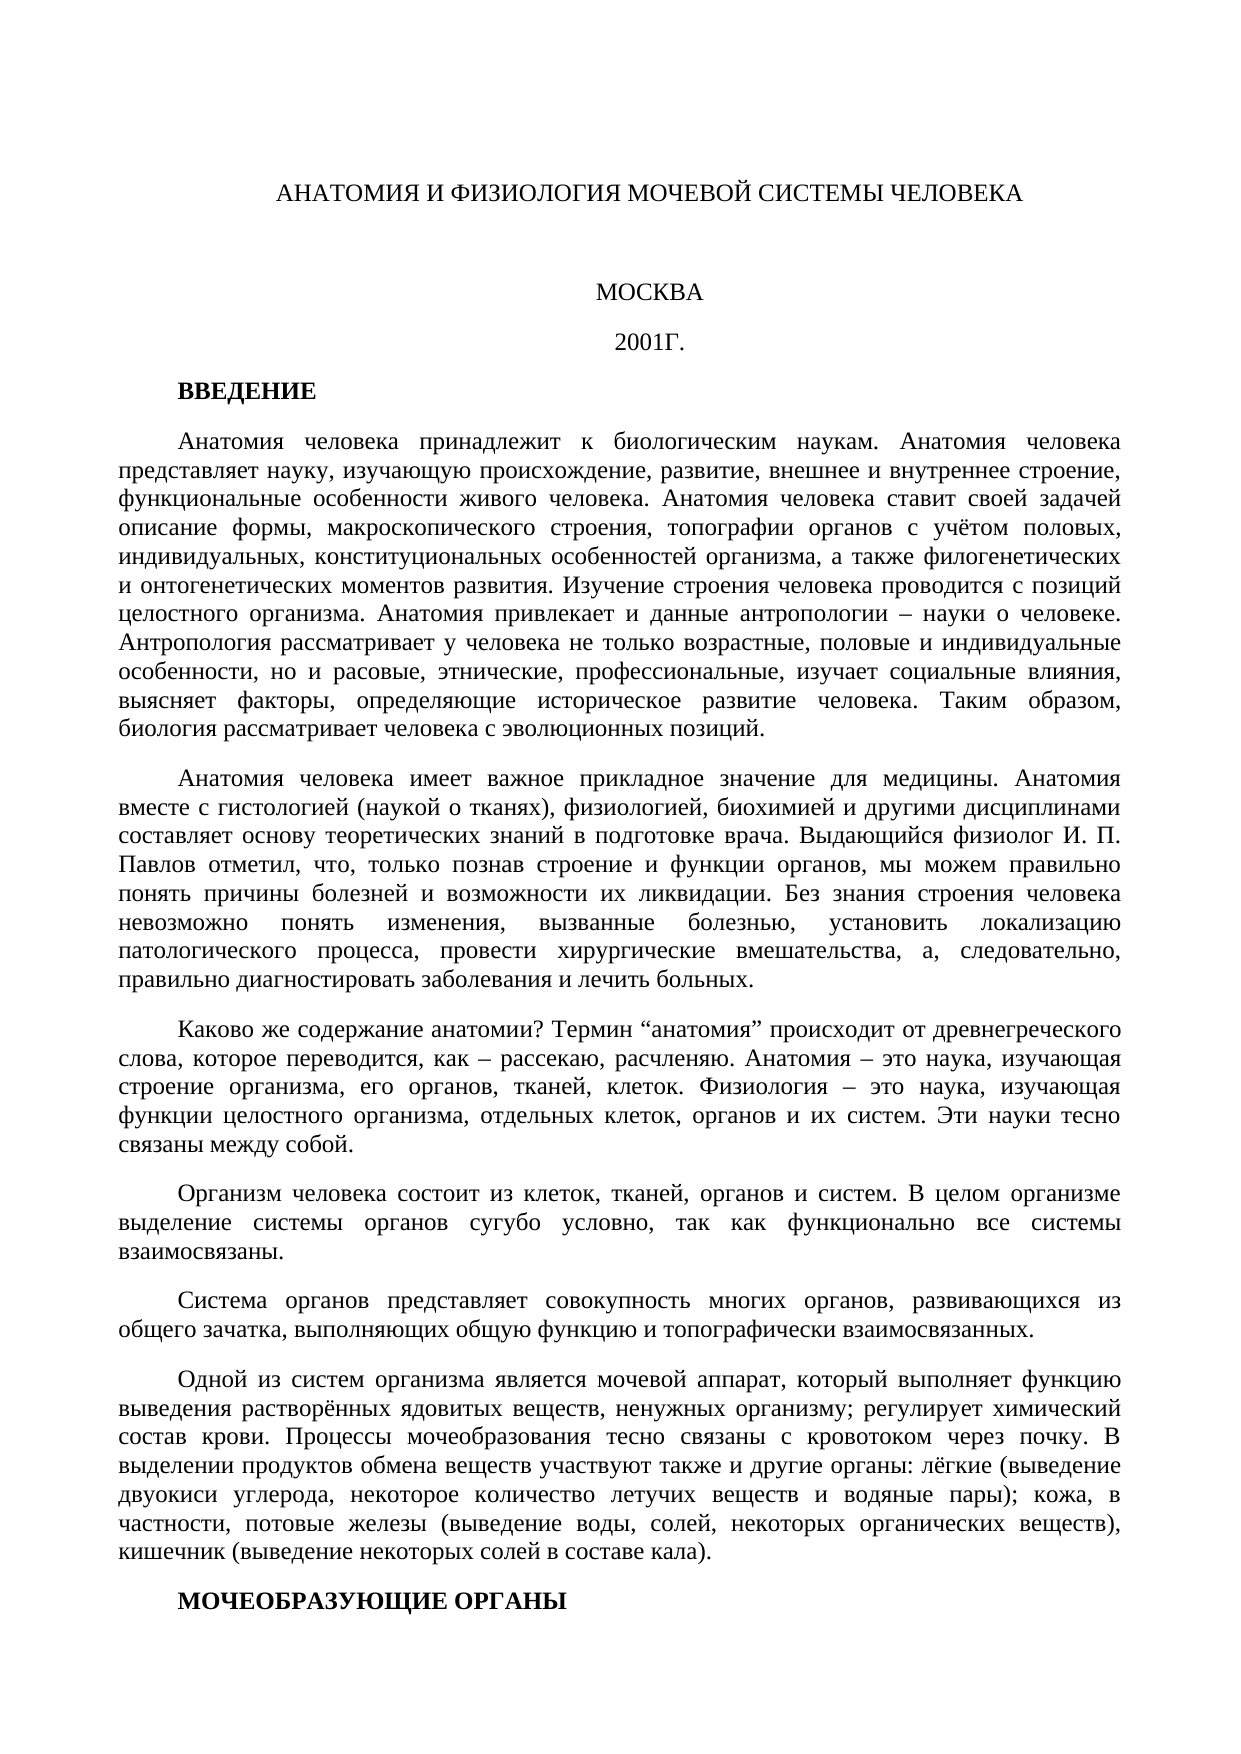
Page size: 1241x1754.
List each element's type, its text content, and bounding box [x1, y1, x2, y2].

text Каково же содержание анатомии? Термин “анатомия” происходит от древнегреческого слова, которое переводится, как – рассекаю, расчленяю. Анатомия – это наука, изучающая строение организма, его органов, тканей, клеток. Физиология – это наука, изучающая функции целостного организма, отдельных клеток, органов и их систем. Эти науки тесно связаны между собой. [118, 1014, 1122, 1158]
text Одной из систем организма является мочевой аппарат, который выполняет функцию выведения растворённых ядовитых веществ, ненужных организму; регулирует химический состав крови. Процессы мочеобразования тесно связаны с кровотоком через почку. В выделении продуктов обмена веществ участвуют также и другие органы: лёгкие (выведение двуокиси углерода, некоторое количество летучих веществ и водяные пары); кожа, в частности, потовые железы (выведение воды, солей, некоторых органических веществ), кишечник (выведение некоторых солей в составе кала). [118, 1364, 1122, 1565]
text Организм человека состоит из клеток, тканей, органов и систем. В целом организме выделение системы органов сугубо условно, так как функционально все системы взаимосвязаны. [118, 1178, 1122, 1265]
text Анатомия человека имеет важное прикладное значение для медицины. Анатомия вместе с гистологией (наукой о тканях), физиологией, биохимией и другими дисциплинами составляет основу теоретических знаний в подготовке врача. Выдающийся физиолог И. П. Павлов отметил, что, только познав строение и функции органов, мы можем правильно понять причины болезней и возможности их ликвидации. Без знания строения человека невозможно понять изменения, вызванные болезнью, установить локализацию патологического процесса, провести хирургические вмешательства, а, следовательно, правильно диагностировать заболевания и лечить больных. [118, 763, 1122, 993]
text АНАТОМИЯ И ФИЗИОЛОГИЯ МОЧЕВОЙ СИСТЕМЫ ЧЕЛОВЕКА [118, 178, 1122, 207]
text МОСКВА [118, 277, 1122, 306]
text МОЧЕОБРАЗУЮЩИЕ ОРГАНЫ [118, 1586, 1122, 1615]
text Анатомия человека принадлежит к биологическим наукам. Анатомия человека представляет науку, изучающую происхождение, развитие, внешнее и внутреннее строение, функциональные особенности живого человека. Анатомия человека ставит своей задачей описание формы, макроскопического строения, топографии органов с учётом половых, индивидуальных, конституциональных особенностей организма, а также филогенетических и онтогенетических моментов развития. Изучение строения человека проводится с позиций целостного организма. Анатомия привлекает и данные антропологии – науки о человеке. Антропология рассматривает у человека не только возрастные, половые и индивидуальные особенности, но и расовые, этнические, профессиональные, изучает социальные влияния, выясняет факторы, определяющие историческое развитие человека. Таким образом, биология рассматривает человека с эволюционных позиций. [118, 426, 1122, 742]
text ВВЕДЕНИЕ [118, 376, 1122, 405]
text 2001Г. [118, 327, 1122, 356]
text Система органов представляет совокупность многих органов, развивающихся из общего зачатка, выполняющих общую функцию и топографически взаимосвязанных. [118, 1286, 1122, 1343]
